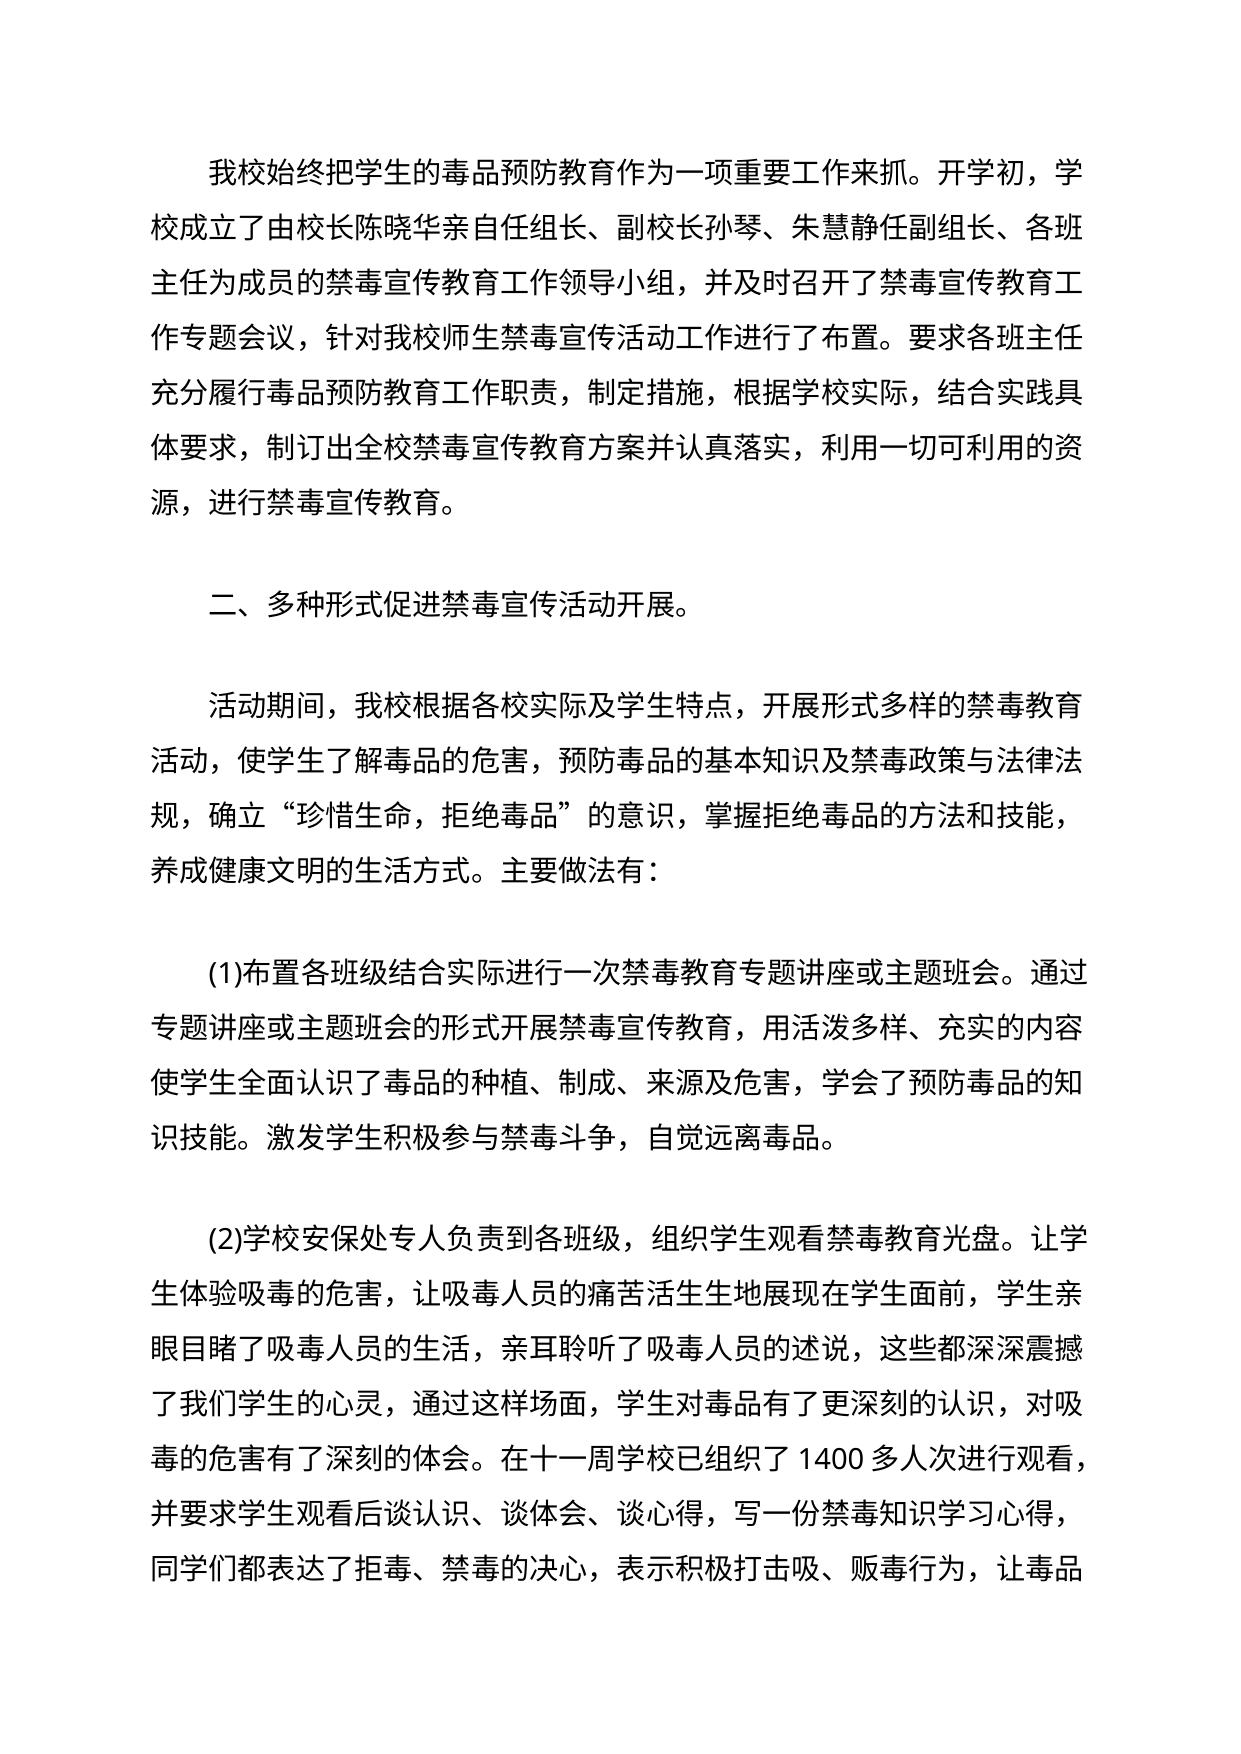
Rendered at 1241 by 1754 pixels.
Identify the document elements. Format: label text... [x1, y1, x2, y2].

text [150, 1216, 1090, 1588]
text 二、多种形式促进禁毒宣传活动开展。 [150, 581, 1090, 623]
text 我校始终把学生的毒品预防教育作为一项重要工作来抓。开学初，学校成立了由校长陈晓华亲自任组长、副校长孙琴、朱慧静任副组长、各班主任为成员的禁毒宣传教育工作领导小组，并及时召开了禁毒宣传教育工作专题会议，针对我校师生禁毒宣传活动工作进行了布置。要求各班主任充分履行毒品预防教育工作职责，制定措施，根据学校实际，结合实践具体要求，制订出全校禁毒宣传教育方案并认真落实，利用一切可利用的资源，进行禁毒宣传教育。 [150, 150, 1090, 522]
text (1)布置各班级结合实际进行一次禁毒教育专题讲座或主题班会。通过专题讲座或主题班会的形式开展禁毒宣传教育，用活泼多样、充实的内容使学生全面认识了毒品的种植、制成、来源及危害，学会了预防毒品的知识技能。激发学生积极参与禁毒斗争，自觉远离毒品。 [150, 949, 1090, 1156]
text 活动期间，我校根据各校实际及学生特点，开展形式多样的禁毒教育活动，使学生了解毒品的危害，预防毒品的基本知识及禁毒政策与法律法规，确立“珍惜生命，拒绝毒品”的意识，掌握拒绝毒品的方法和技能，养成健康文明的生活方式。主要做法有： [150, 683, 1090, 890]
